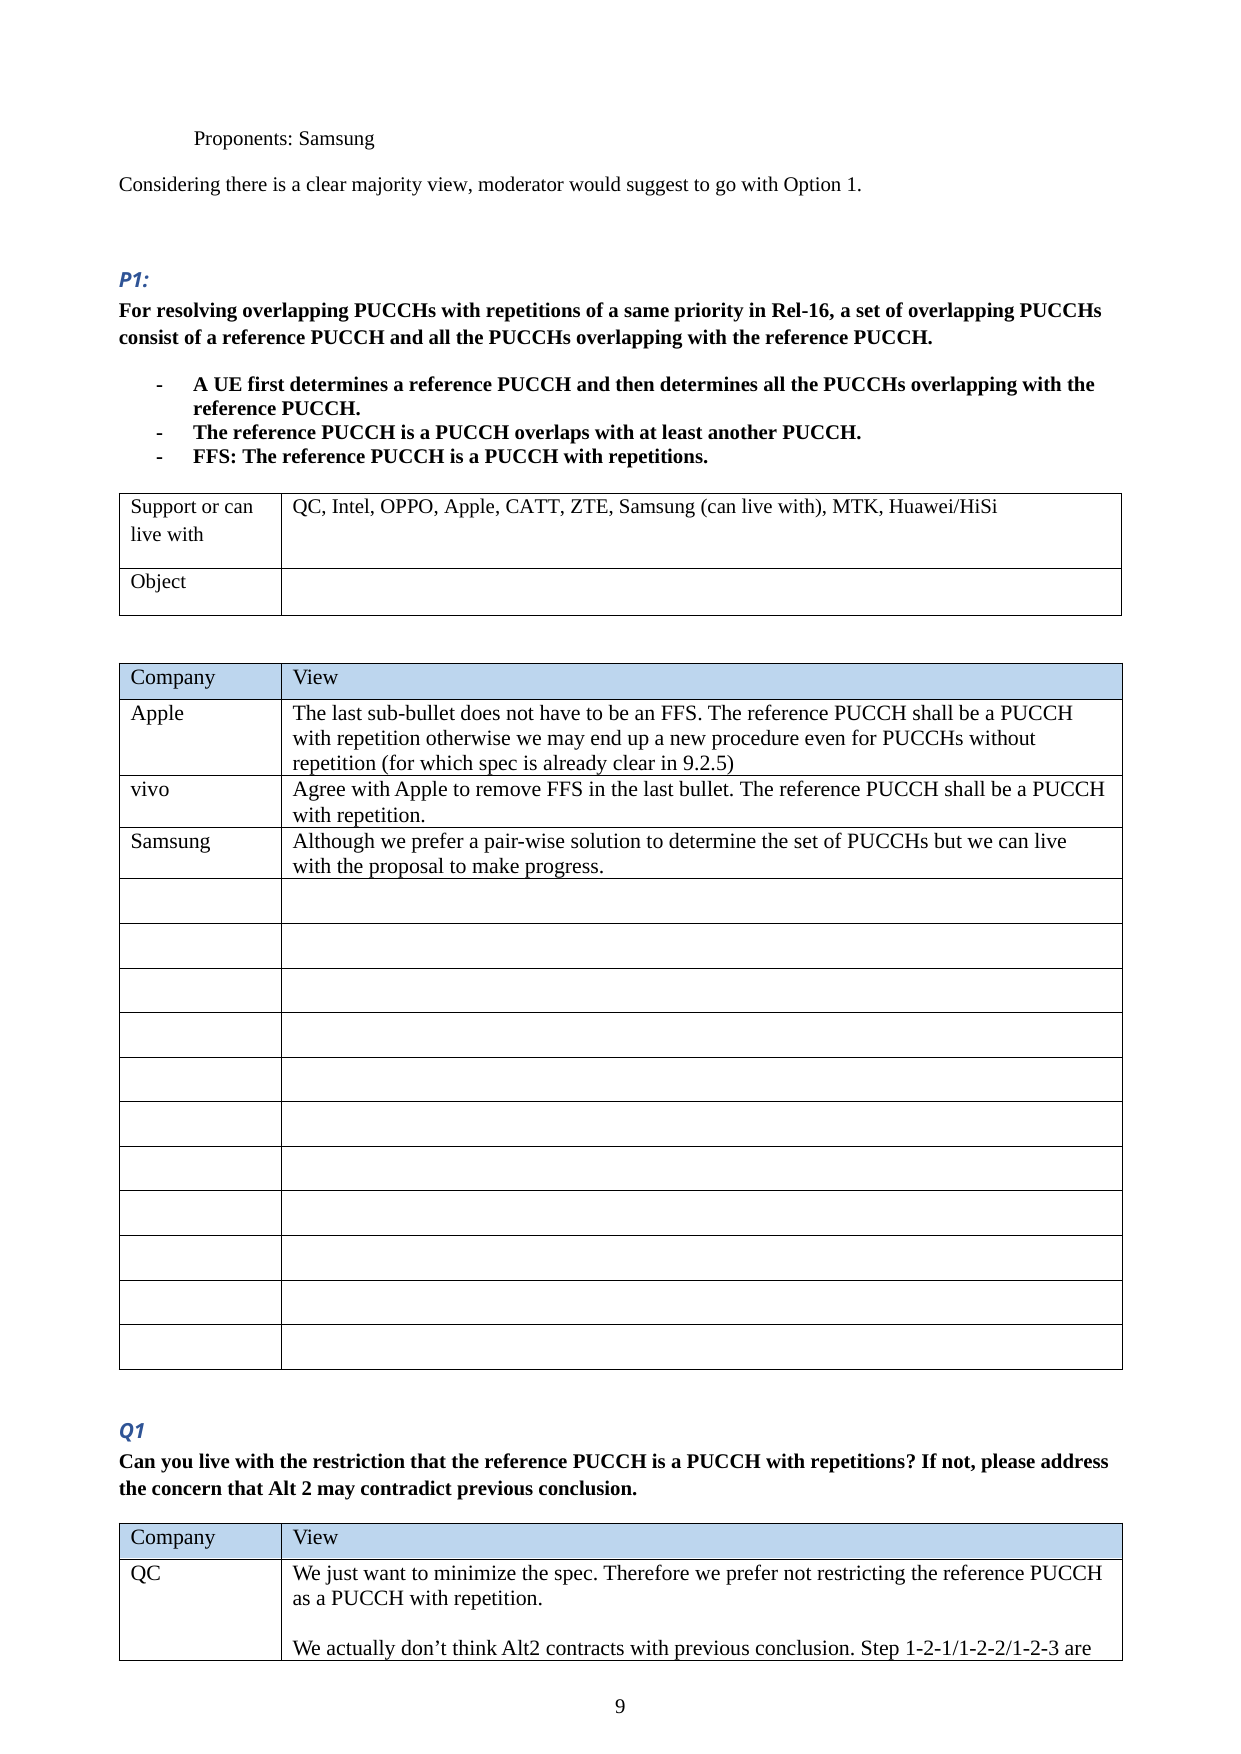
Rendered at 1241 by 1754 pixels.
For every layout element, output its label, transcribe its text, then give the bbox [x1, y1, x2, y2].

subtitle Q1 [118, 1416, 1122, 1444]
subtitle P1: [118, 265, 1122, 293]
table_cell [282, 1325, 1122, 1369]
table_header Company [120, 664, 281, 699]
table_cell Apple [120, 700, 281, 775]
list The reference PUCCH is a PUCCH overlaps with at least another PUCCH. [156, 420, 1122, 444]
table_cell [282, 1191, 1122, 1235]
table_cell [120, 1147, 281, 1190]
table_cell [120, 1191, 281, 1235]
table_cell [120, 1325, 281, 1369]
table_cell [120, 969, 281, 1012]
table_cell [282, 969, 1122, 1012]
list A UE first determines a reference PUCCH and then determines all the PUCCHs overlapping with the reference PUCCH. [156, 372, 1122, 420]
table_cell [282, 569, 1121, 615]
table_cell [120, 924, 281, 967]
text Can you live with the restriction that the reference PUCCH is a PUCCH with repetitions? If not, please address the concern that Alt 2 may contradict previous conclusion. [118, 1449, 1122, 1500]
table_cell [282, 879, 1122, 923]
table_cell [282, 1013, 1122, 1057]
table_cell [120, 1058, 281, 1101]
text For resolving overlapping PUCCHs with repetitions of a same priority in Rel-16, a set of overlapping PUCCHs consist of a reference PUCCH and all the PUCCHs overlapping with the reference PUCCH. [118, 298, 1122, 349]
table_cell Agree with Apple to remove FFS in the last bullet. The reference PUCCH shall be a PUCCH with repetition. [282, 776, 1122, 827]
table_cell [120, 879, 281, 923]
table_cell [282, 1147, 1122, 1190]
table_cell Samsung [120, 828, 281, 878]
table_cell [282, 1281, 1122, 1324]
table_cell [120, 1236, 281, 1279]
table_cell Object [120, 569, 281, 615]
table_header Support or can live with [120, 494, 281, 568]
table_cell vivo [120, 776, 281, 827]
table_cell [282, 1560, 1122, 1660]
table_cell Although we prefer a pair-wise solution to determine the set of PUCCHs but we can live with the proposal to make progress. [282, 828, 1122, 878]
table_header View [282, 664, 1122, 699]
text Proponents: Samsung [118, 126, 1122, 150]
table_header Company [120, 1524, 281, 1558]
table_cell [282, 1058, 1122, 1101]
table_header View [282, 1524, 1122, 1558]
table_cell [120, 1013, 281, 1057]
table_cell [282, 924, 1122, 967]
table_cell [120, 1102, 281, 1146]
text Considering there is a clear majority view, moderator would suggest to go with Option 1. [118, 172, 1122, 196]
table_cell [120, 1281, 281, 1324]
table_header QC, Intel, OPPO, Apple, CATT, ZTE, Samsung (can live with), MTK, Huawei/HiSi [282, 494, 1121, 568]
list FFS: The reference PUCCH is a PUCCH with repetitions. [156, 444, 1122, 468]
table_cell The last sub-bullet does not have to be an FFS. The reference PUCCH shall be a PUCCH with repetition otherwise we may end up a new procedure even for PUCCHs without repetition (for which spec is already clear in 9.2.5) [282, 700, 1122, 775]
table_cell [282, 1236, 1122, 1279]
table_cell [282, 1102, 1122, 1146]
table_cell QC [120, 1560, 281, 1660]
